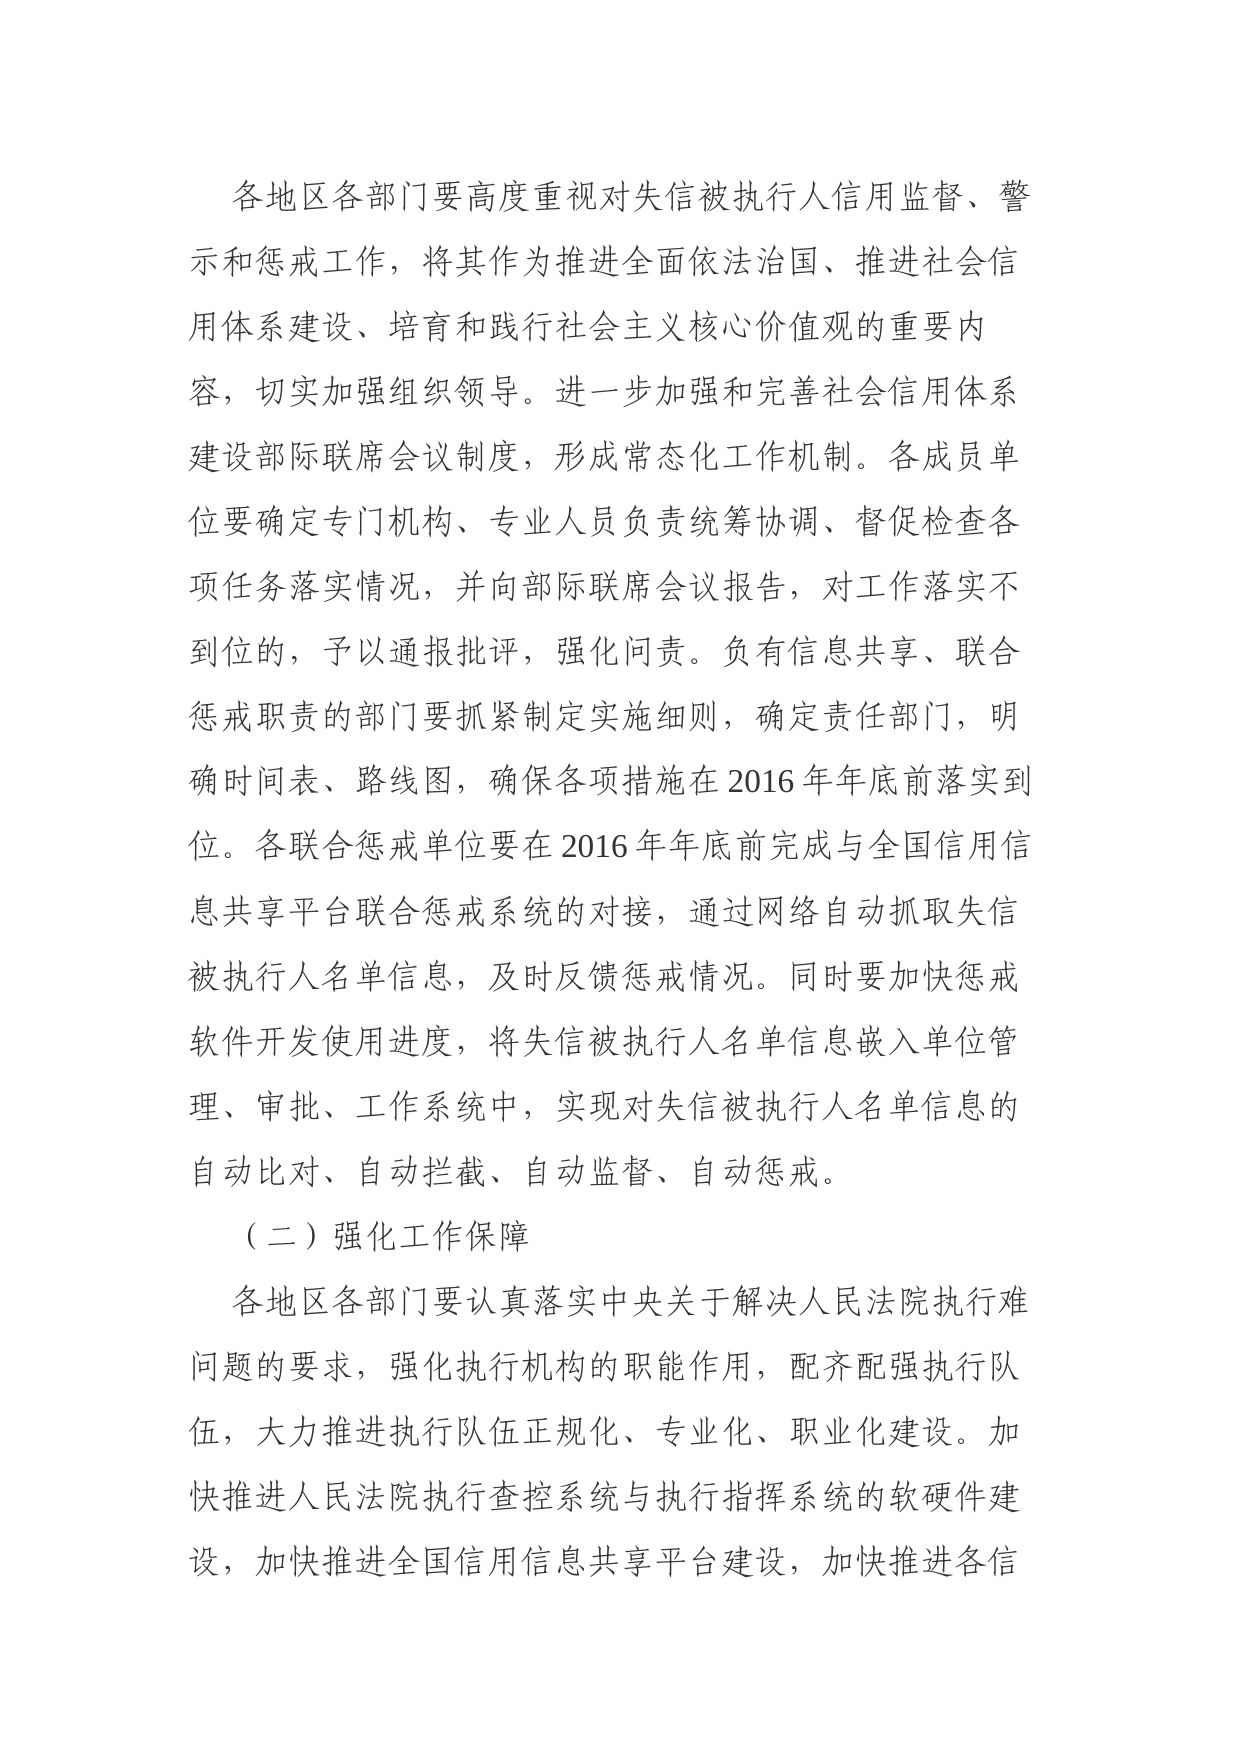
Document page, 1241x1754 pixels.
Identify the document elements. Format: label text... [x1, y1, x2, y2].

text （二）强化工作保障 [187, 1202, 1053, 1267]
text 各地区各部门要高度重视对失信被执行人信用监督、警示和惩戒工作，将其作为推进全面依法治国、推进社会信用体系建设、培育和践行社会主义核心价值观的重要内容，切实加强组织领导。进一步加强和完善社会信用体系建设部际联席会议制度，形成常态化工作机制。各成员单位要确定专门机构、专业人员负责统筹协调、督促检查各项任务落实情况，并向部际联席会议报告，对工作落实不到位的，予以通报批评，强化问责。负有信息共享、联合惩戒职责的部门要抓紧制定实施细则，确定责任部门，明确时间表、路线图，确保各项措施在2016年年底前落实到位。各联合惩戒单位要在2016年年底前完成与全国信用信息共享平台联合惩戒系统的对接，通过网络自动抓取失信被执行人名单信息，及时反馈惩戒情况。同时要加快惩戒软件开发使用进度，将失信被执行人名单信息嵌入单位管理、审批、工作系统中，实现对失信被执行人名单信息的自动比对、自动拦截、自动监督、自动惩戒。 [187, 162, 1053, 1202]
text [187, 1267, 1053, 1592]
